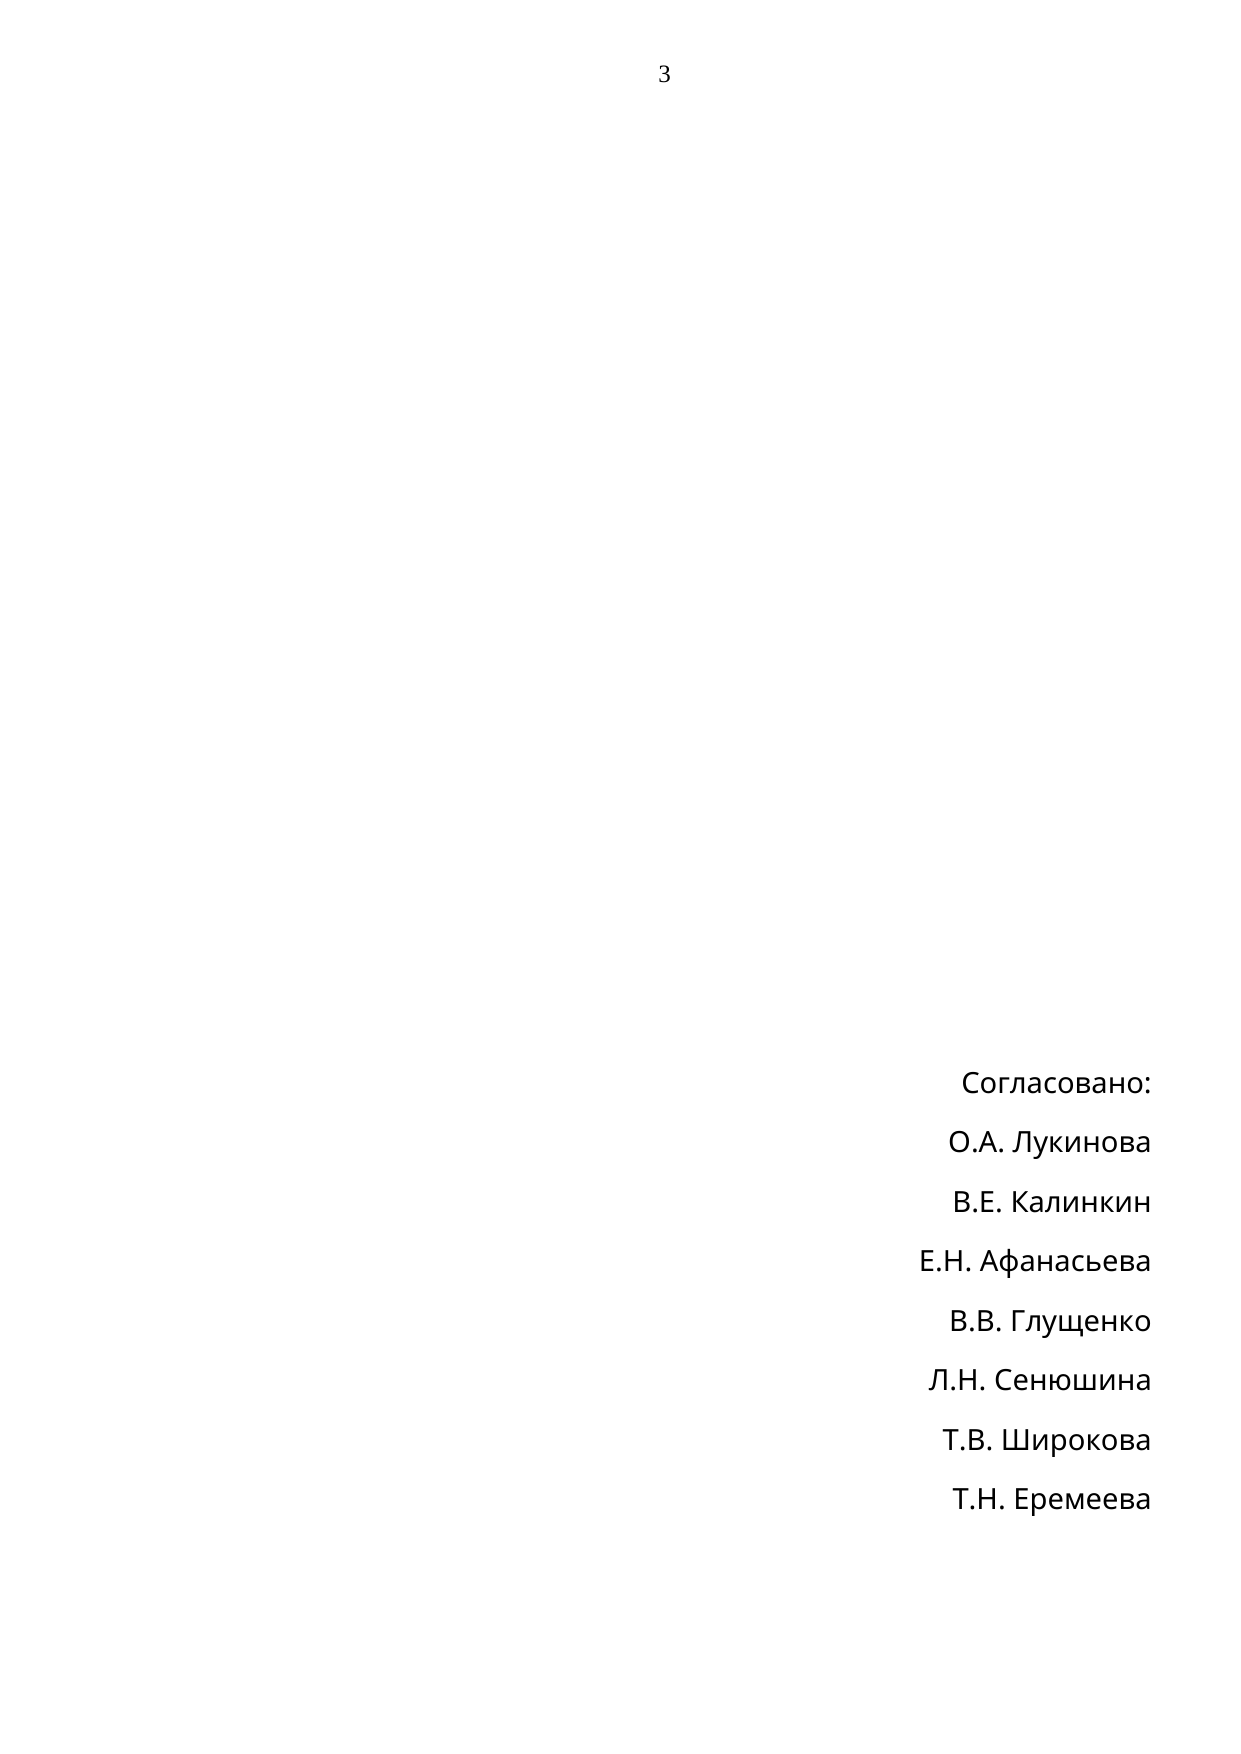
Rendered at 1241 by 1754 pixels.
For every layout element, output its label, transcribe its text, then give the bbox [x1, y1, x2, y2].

text В.В. Глущенко [871, 1300, 1152, 1340]
text В.Е. Калинкин [871, 1181, 1152, 1221]
text Т.Н. Еремеева [871, 1478, 1152, 1518]
text Т.В. Широкова [871, 1419, 1152, 1459]
text Е.Н. Афанасьева [871, 1241, 1152, 1280]
text О.А. Лукинова [871, 1122, 1152, 1161]
text Л.Н. Сенюшина [871, 1359, 1152, 1399]
text Согласовано: [871, 1062, 1152, 1102]
